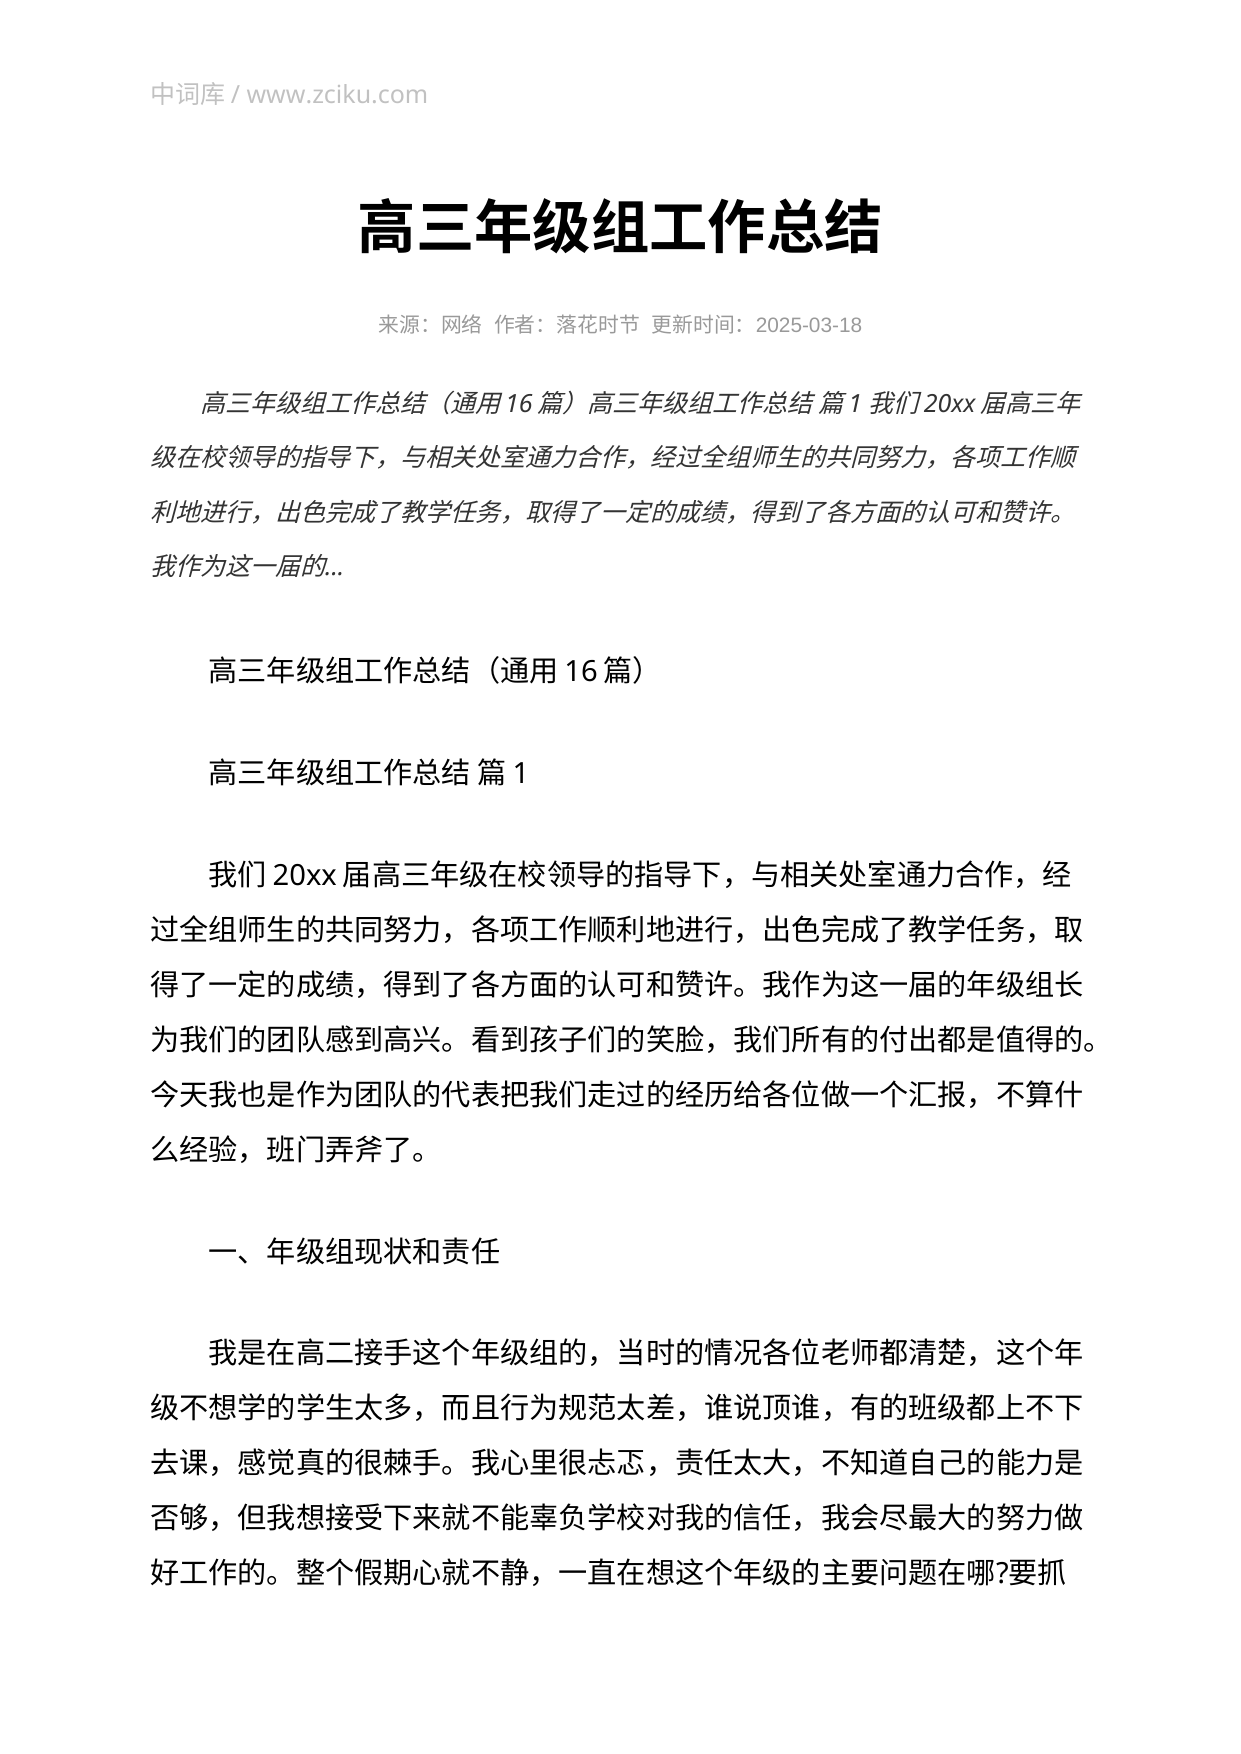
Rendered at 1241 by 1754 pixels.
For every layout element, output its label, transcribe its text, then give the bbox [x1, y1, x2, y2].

text 一、年级组现状和责任 [150, 1228, 1090, 1270]
subtitle 高三年级组工作总结 [150, 181, 1090, 266]
text 来源：网络 作者：落花时节 更新时间：2025-03-18 [150, 313, 1090, 337]
text 高三年级组工作总结 篇1 [150, 750, 1090, 792]
text 我们20xx届高三年级在校领导的指导下，与相关处室通力合作，经过全组师生的共同努力，各项工作顺利地进行，出色完成了教学任务，取得了一定的成绩，得到了各方面的认可和赞许。我作为这一届的年级组长为我们的团队感到高兴。看到孩子们的笑脸，我们所有的付出都是值得的。今天我也是作为团队的代表把我们走过的经历给各位做一个汇报，不算什么经验，班门弄斧了。 [150, 852, 1090, 1169]
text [150, 1330, 1090, 1592]
text 高三年级组工作总结（通用16篇） [150, 648, 1090, 690]
text 高三年级组工作总结（通用16篇）高三年级组工作总结 篇1 我们20xx届高三年级在校领导的指导下，与相关处室通力合作，经过全组师生的共同努力，各项工作顺利地进行，出色完成了教学任务，取得了一定的成绩，得到了各方面的认可和赞许。我作为这一届的... [150, 383, 1090, 583]
